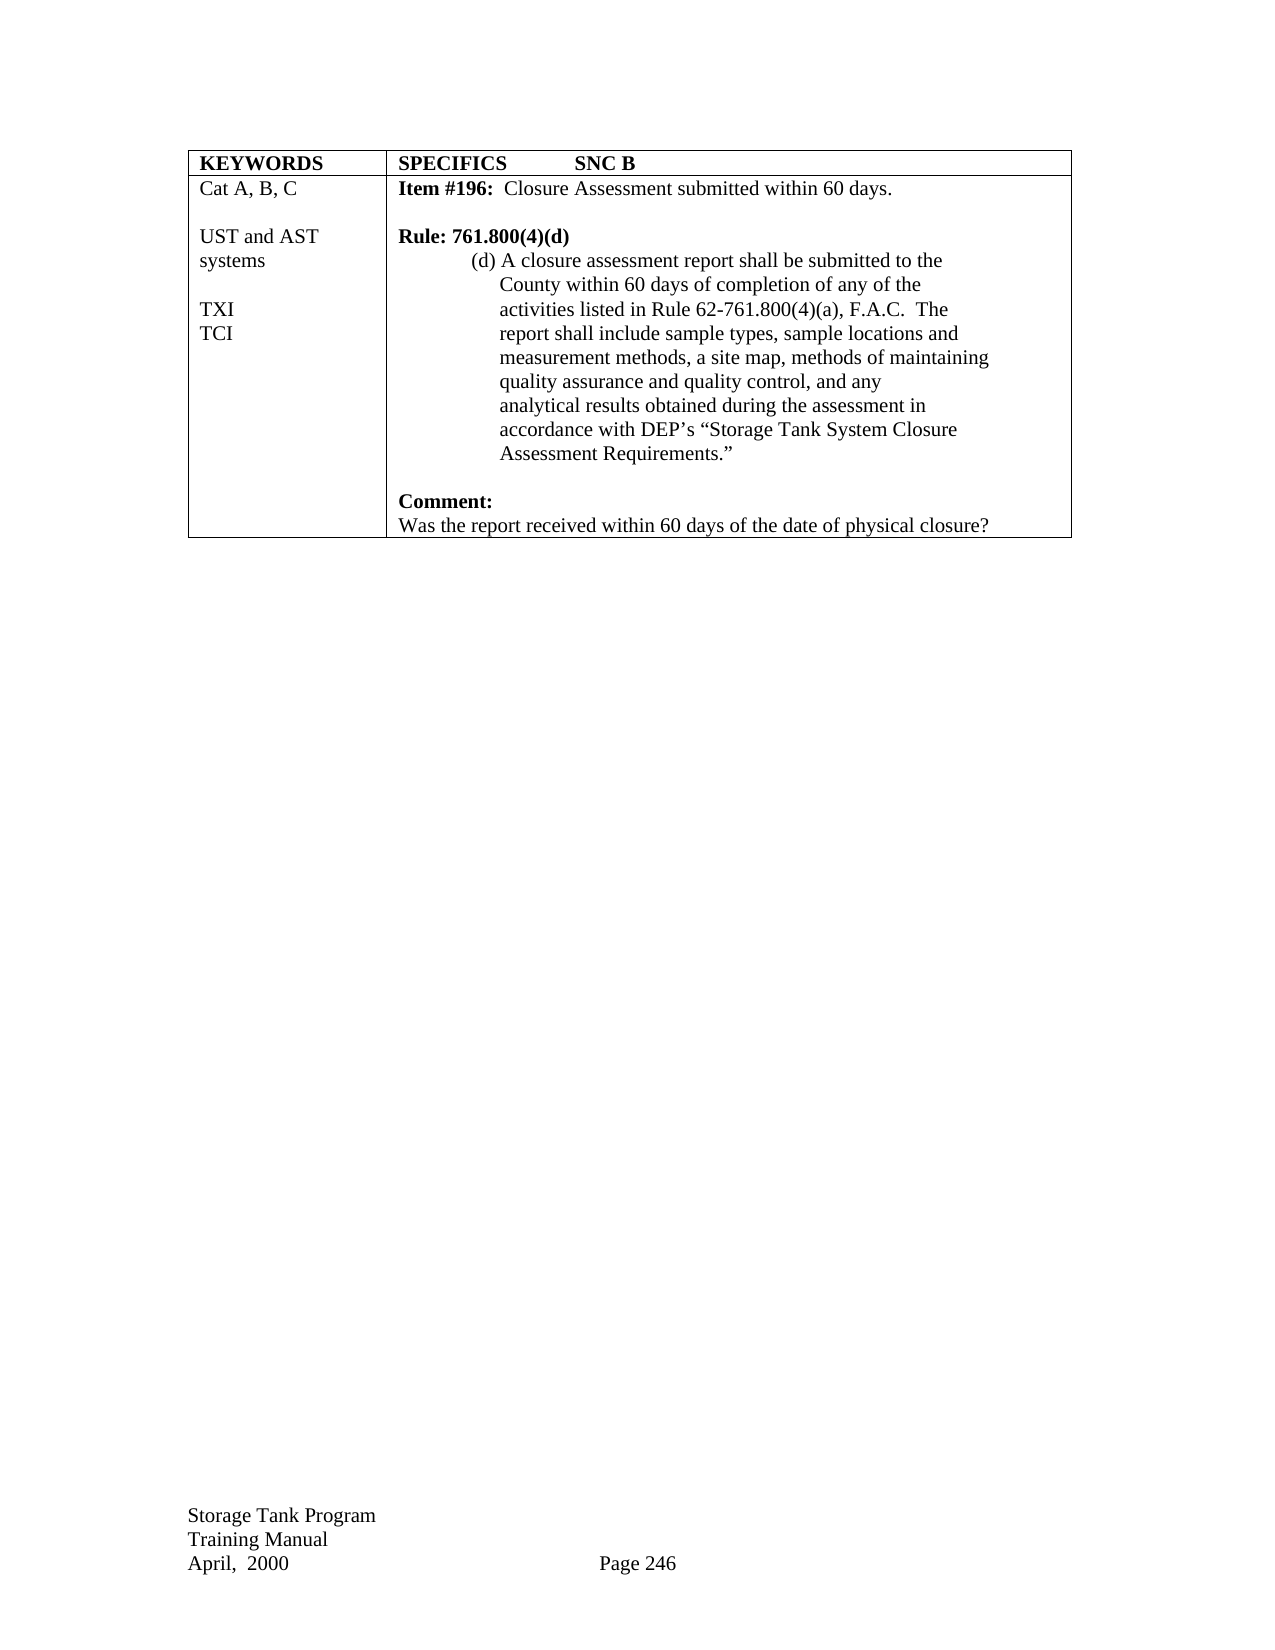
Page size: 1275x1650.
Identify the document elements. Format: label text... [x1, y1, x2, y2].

table_cell Item #196: Closure Assessment submitted within 60 days. Rule: 761.800(4)(d) (d) A closure assessment report shall be submitted to the County within 60 days of completion of any of the activities listed in Rule 62-761.800(4)(a), F.A.C. The report shall include sample types, sample locations and measurement methods, a site map, methods of maintaining quality assurance and quality control, and any analytical results obtained during the assessment in accordance with DEP’s “Storage Tank System Closure Assessment Requirements.” Comment: Was the report received within 60 days of the date of physical closure? [387, 176, 1071, 537]
table_header KEYWORDS [189, 151, 386, 175]
table_cell Cat A, B, C and AST systems [189, 176, 386, 537]
table_header SPECIFICS SNC B [387, 151, 1071, 175]
